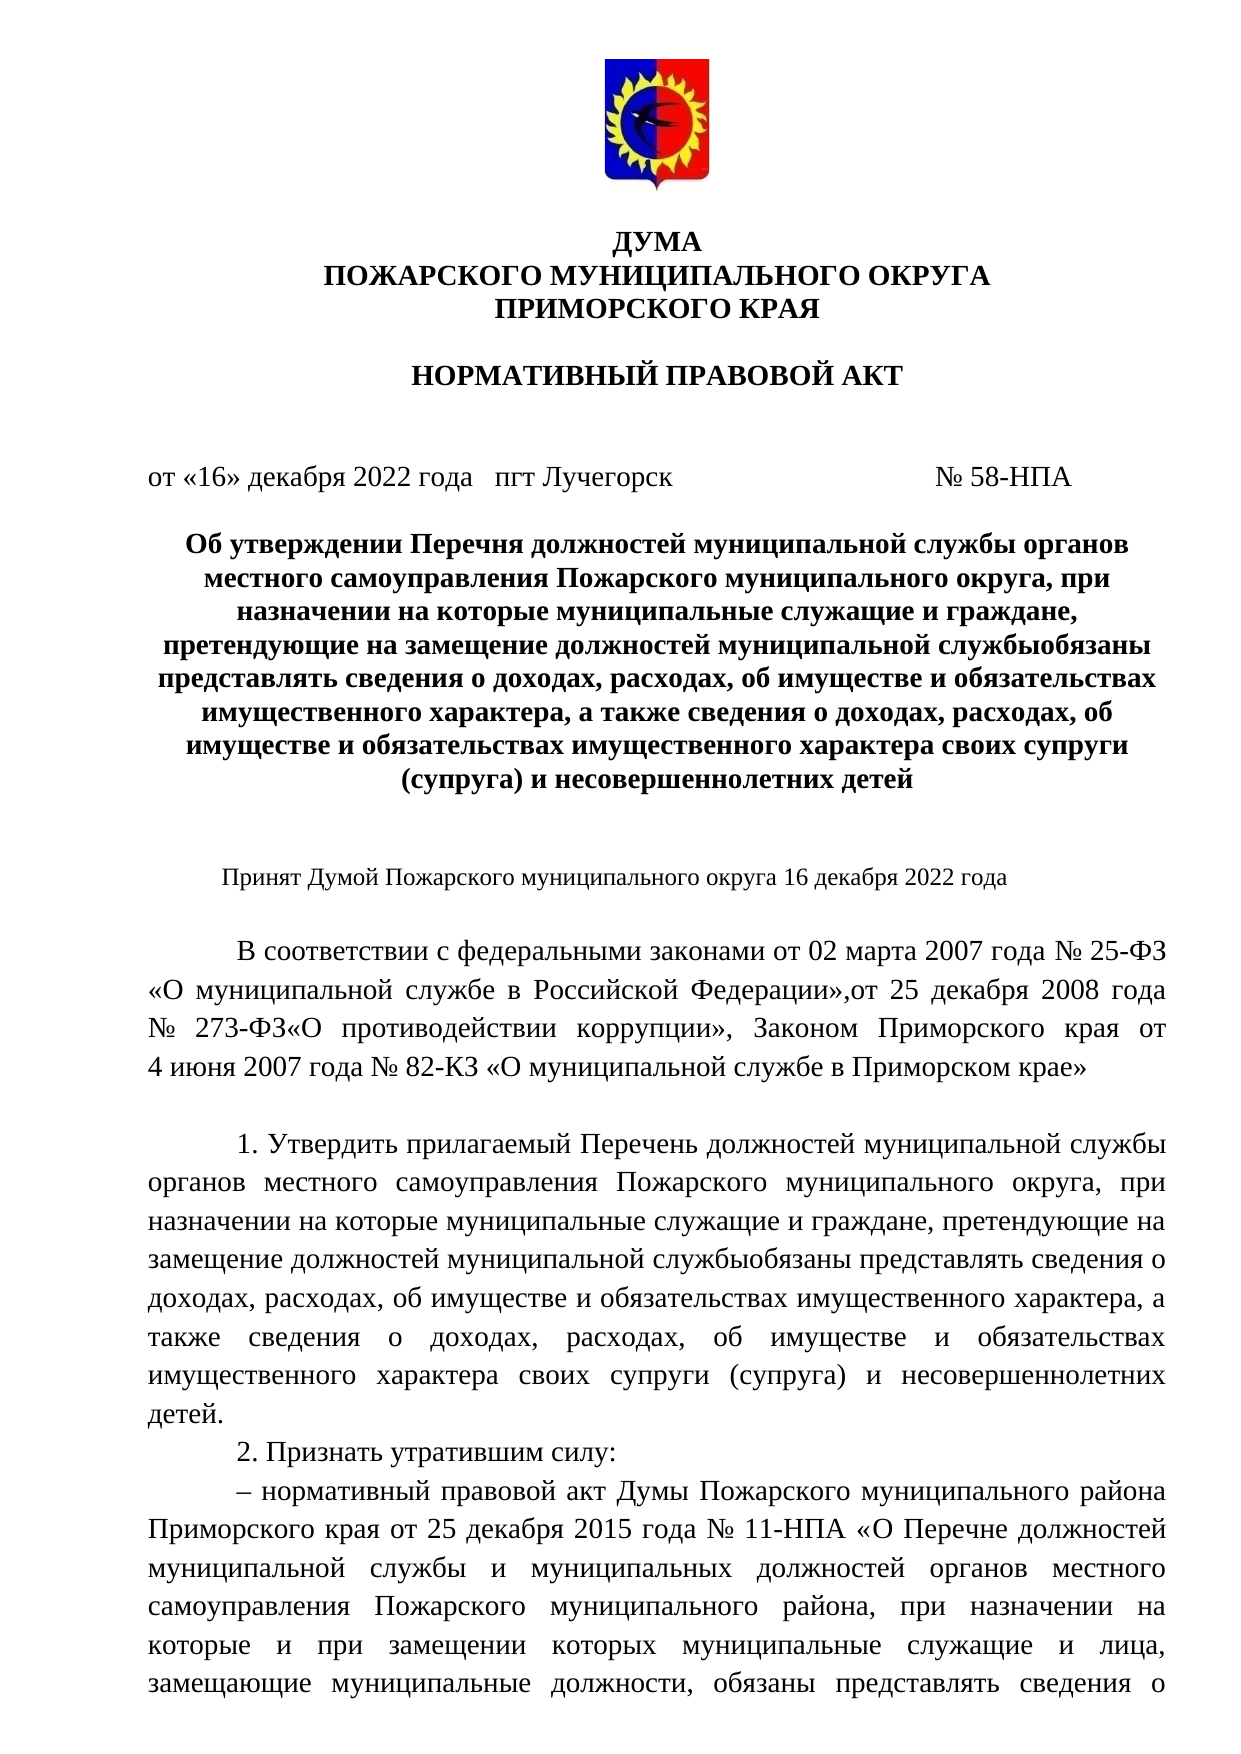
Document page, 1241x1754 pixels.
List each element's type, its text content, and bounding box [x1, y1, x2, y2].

text Принят Думой Пожарского муниципального округа 16 декабря 2022 года [148, 862, 1167, 890]
text 1. Утвердить прилагаемый Перечень должностей муниципальной службы органов местного самоуправления Пожарского муниципального округа, при назначении на которые муниципальные служащие и граждане, претендующие на замещение должностей муниципальной службыобязаны представлять сведения о доходах, расходах, об имуществе и обязательствах имущественного характера, а также сведения о доходах, расходах, об имуществе и обязательствах имущественного характера своих супруги (супруга) и несовершеннолетних детей. [148, 1126, 1167, 1429]
text НОРМАТИВНЫЙ ПРАВОВОЙ АКТ [148, 358, 1167, 392]
text 2. Признать утратившим силу: [148, 1434, 1167, 1468]
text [148, 1473, 1167, 1699]
text Об утверждении Перечня должностей муниципальной службы органов местного самоуправления Пожарского муниципального округа, при назначении на которые муниципальные служащие и граждане, претендующие на замещение должностей муниципальной службыобязаны представлять сведения о доходах, расходах, об имуществе и обязательствах имущественного характера, а также сведения о доходах, расходах, об имуществе и обязательствах имущественного характера своих супруги (супруга) и несовершеннолетних детей [148, 526, 1167, 794]
text В соответствии с федеральными законами от 02 марта 2007 года № 25-ФЗ «О муниципальной службе в Российской Федерации»,от 25 декабря 2008 года № 273-ФЗ«О противодействии коррупции», Законом Приморского края от 4 июня 2007 года № 82-КЗ «О муниципальной службе в Приморском крае» [148, 933, 1167, 1082]
picture [604, 59, 710, 191]
text ПРИМОРСКОГО КРАЯ [148, 291, 1167, 325]
text ПОЖАРСКОГО МУНИЦИПАЛЬНОГО ОКРУГА [148, 258, 1167, 291]
text от «16» декабря 2022 года пгт Лучегорск № 58-НПА [148, 459, 1167, 493]
text ДУМА [148, 224, 1167, 258]
